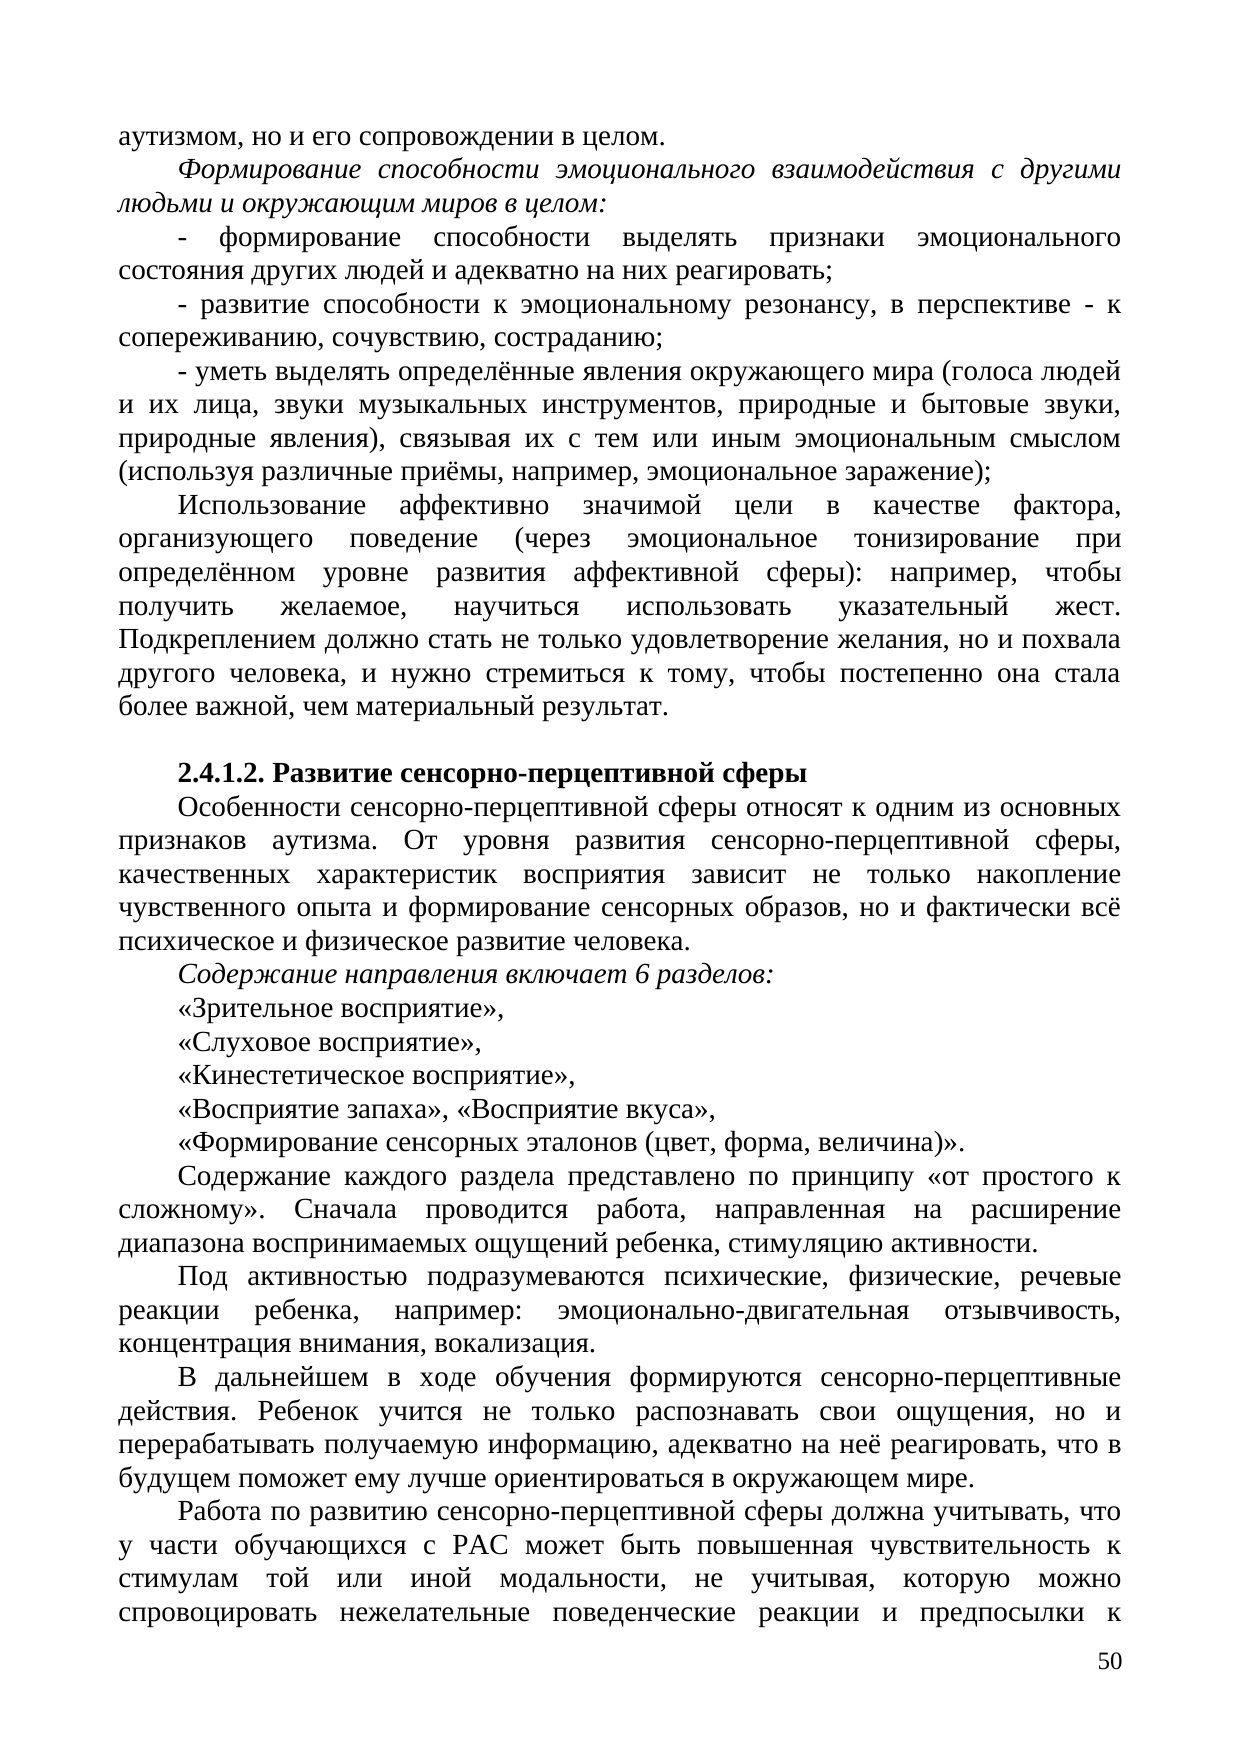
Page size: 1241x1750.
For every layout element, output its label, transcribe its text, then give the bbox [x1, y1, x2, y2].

text Содержание каждого раздела представлено по принципу «от простого к сложному». Сначала проводится работа, направленная на расширение диапазона воспринимаемых ощущений ребенка, стимуляцию активности. [118, 1158, 1122, 1258]
text Формирование способности эмоционального взаимодействия с другими людьми и окружающим миров в целом: [118, 152, 1122, 219]
text Под активностью подразумеваются психические, физические, речевые реакции ребенка, например: эмоционально-двигательная отзывчивость, концентрация внимания, вокализация. [118, 1258, 1122, 1359]
text Использование аффективно значимой цели в качестве фактора, организующего поведение (через эмоциональное тонизирование при определённом уровне развития аффективной сферы): например, чтобы получить желаемое, научиться использовать указательный жест. Подкреплением должно стать не только удовлетворение желания, но и похвала другого человека, и нужно стремиться к тому, чтобы постепенно она стала более важной, чем материальный результат. [118, 487, 1122, 722]
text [118, 118, 1122, 152]
text «Формирование сенсорных эталонов (цвет, форма, величина)». [118, 1124, 1122, 1158]
text «Слуховое восприятие», [118, 1024, 1122, 1057]
text Содержание направления включает 6 разделов: [118, 957, 1122, 990]
text - развитие способности к эмоциональному резонансу, в перспективе - к сопереживанию, сочувствию, состраданию; [118, 286, 1122, 353]
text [118, 1493, 1122, 1627]
text 2.4.1.2. Развитие сенсорно-перцептивной сферы [118, 755, 1122, 789]
text «Зрительное восприятие», [118, 990, 1122, 1024]
text В дальнейшем в ходе обучения формируются сенсорно-перцептивные действия. Ребенок учится не только распознавать свои ощущения, но и перерабатывать получаемую информацию, адекватно на неё реагировать, что в будущем поможет ему лучше ориентироваться в окружающем мире. [118, 1359, 1122, 1493]
text «Восприятие запаха», «Восприятие вкуса», [118, 1091, 1122, 1124]
text Особенности сенсорно-перцептивной сферы относят к одним из основных признаков аутизма. От уровня развития сенсорно-перцептивной сферы, качественных характеристик восприятия зависит не только накопление чувственного опыта и формирование сенсорных образов, но и фактически всё психическое и физическое развитие человека. [118, 789, 1122, 957]
text «Кинестетическое восприятие», [118, 1057, 1122, 1091]
text - уметь выделять определённые явления окружающего мира (голоса людей и их лица, звуки музыкальных инструментов, природные и бытовые звуки, природные явления), связывая их с тем или иным эмоциональным смыслом (используя различные приёмы, например, эмоциональное заражение); [118, 353, 1122, 487]
text - формирование способности выделять признаки эмоционального состояния других людей и адекватно на них реагировать; [118, 219, 1122, 286]
